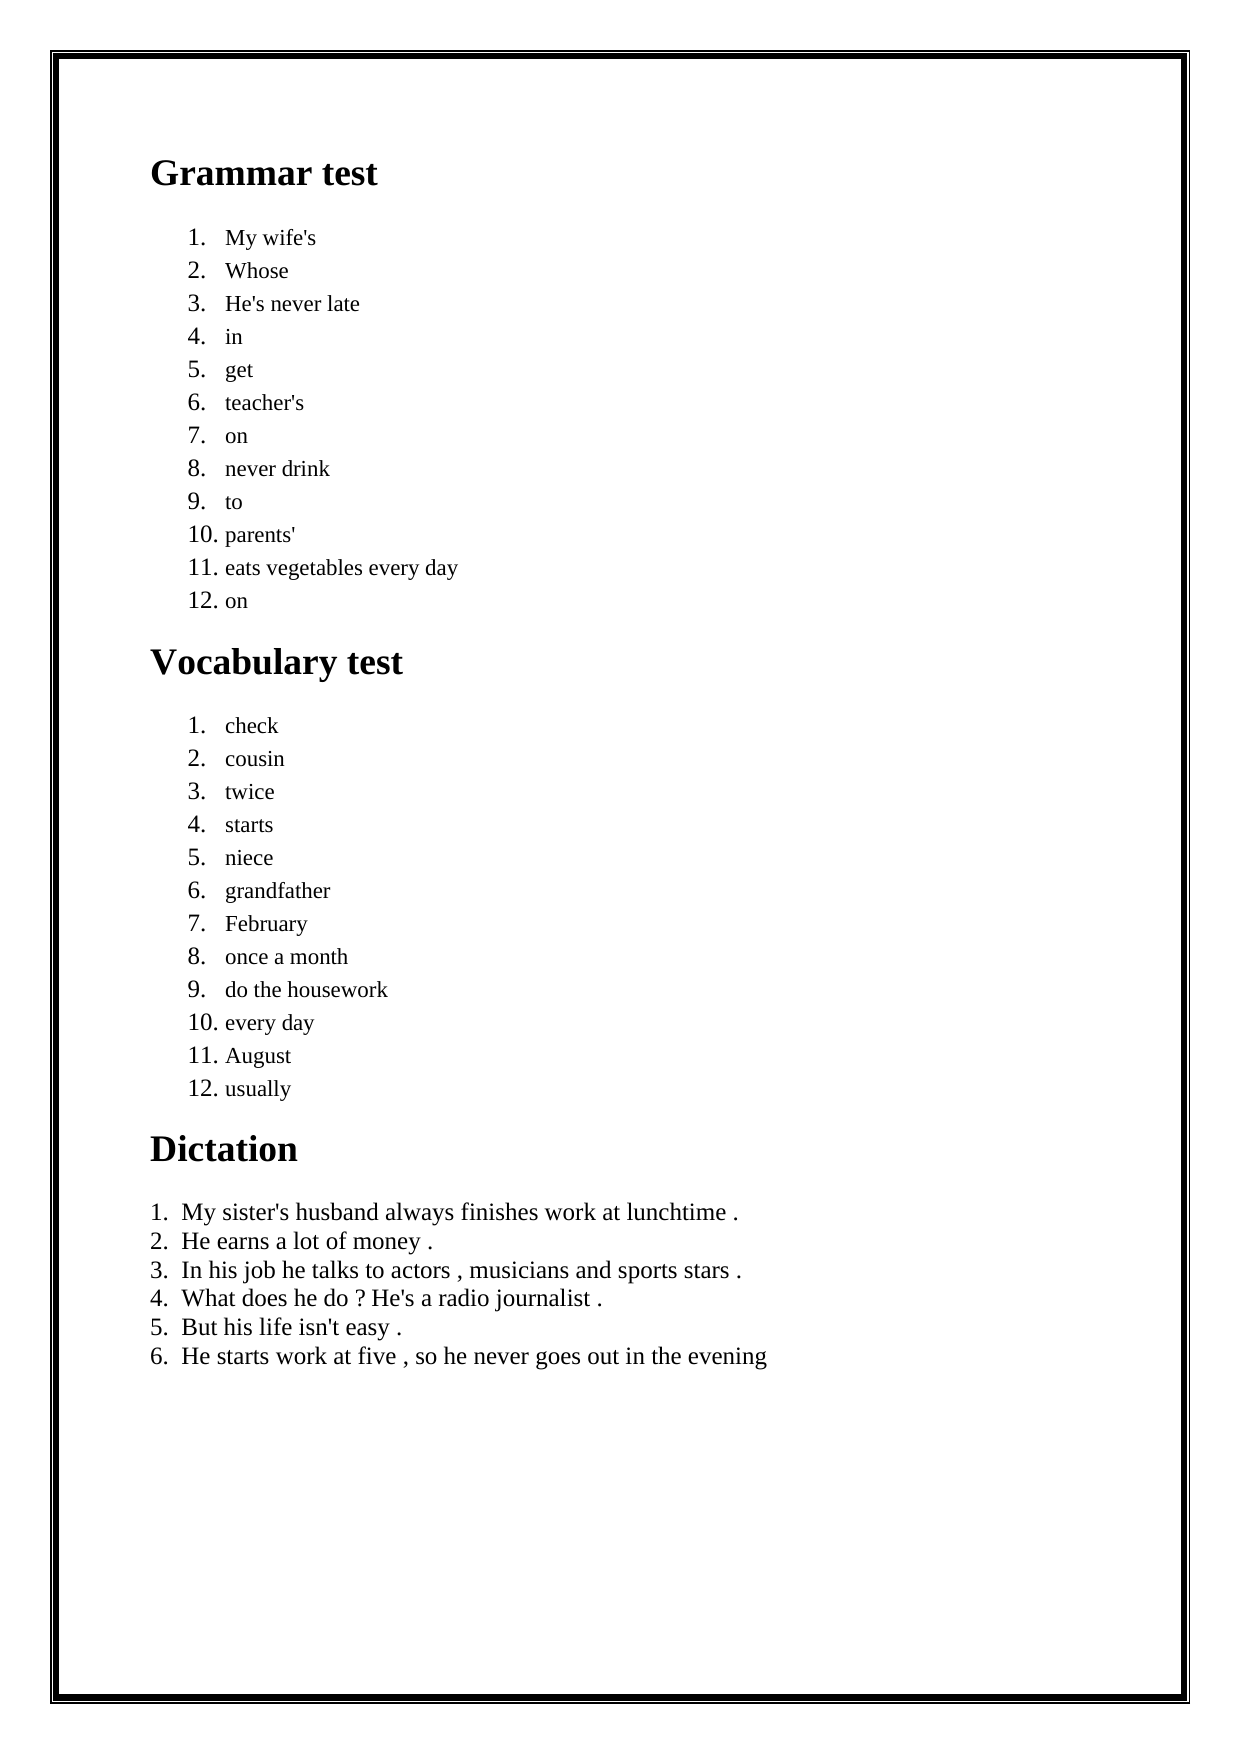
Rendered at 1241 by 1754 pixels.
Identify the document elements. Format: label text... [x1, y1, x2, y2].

list in [187, 321, 1090, 350]
list He's never late [187, 288, 1090, 317]
text 4. What does he do ? He's a radio journalist . [150, 1283, 1090, 1312]
list to [187, 486, 1090, 515]
list niece [187, 842, 1090, 871]
list February [187, 908, 1090, 937]
list usually [187, 1073, 1090, 1102]
list do the housework [187, 974, 1090, 1003]
list grandfather [187, 875, 1090, 904]
text 5. But his life isn't easy . [150, 1312, 1090, 1341]
list parents' [187, 519, 1090, 548]
list My wife's [187, 222, 1090, 251]
text 2. He earns a lot of money . [150, 1226, 1090, 1255]
list starts [187, 809, 1090, 838]
list on [187, 586, 1090, 614]
list twice [187, 776, 1090, 804]
text 1. My sister's husband always finishes work at lunchtime . [150, 1197, 1090, 1226]
list on [187, 420, 1090, 449]
list August [187, 1040, 1090, 1069]
list once a month [187, 941, 1090, 970]
list get [187, 354, 1090, 383]
text 6. He starts work at five , so he never goes out in the evening [150, 1341, 1090, 1370]
list cousin [187, 743, 1090, 772]
list Whose [187, 255, 1090, 284]
list eats vegetables every day [187, 552, 1090, 581]
list every day [187, 1007, 1090, 1036]
list never drink [187, 453, 1090, 482]
list check [187, 710, 1090, 738]
text 3. In his job he talks to actors , musicians and sports stars . [150, 1255, 1090, 1283]
text Dictation [150, 1127, 1090, 1170]
text Vocabulary test [150, 639, 1090, 682]
list teacher's [187, 387, 1090, 416]
text Grammar test [150, 150, 1090, 193]
